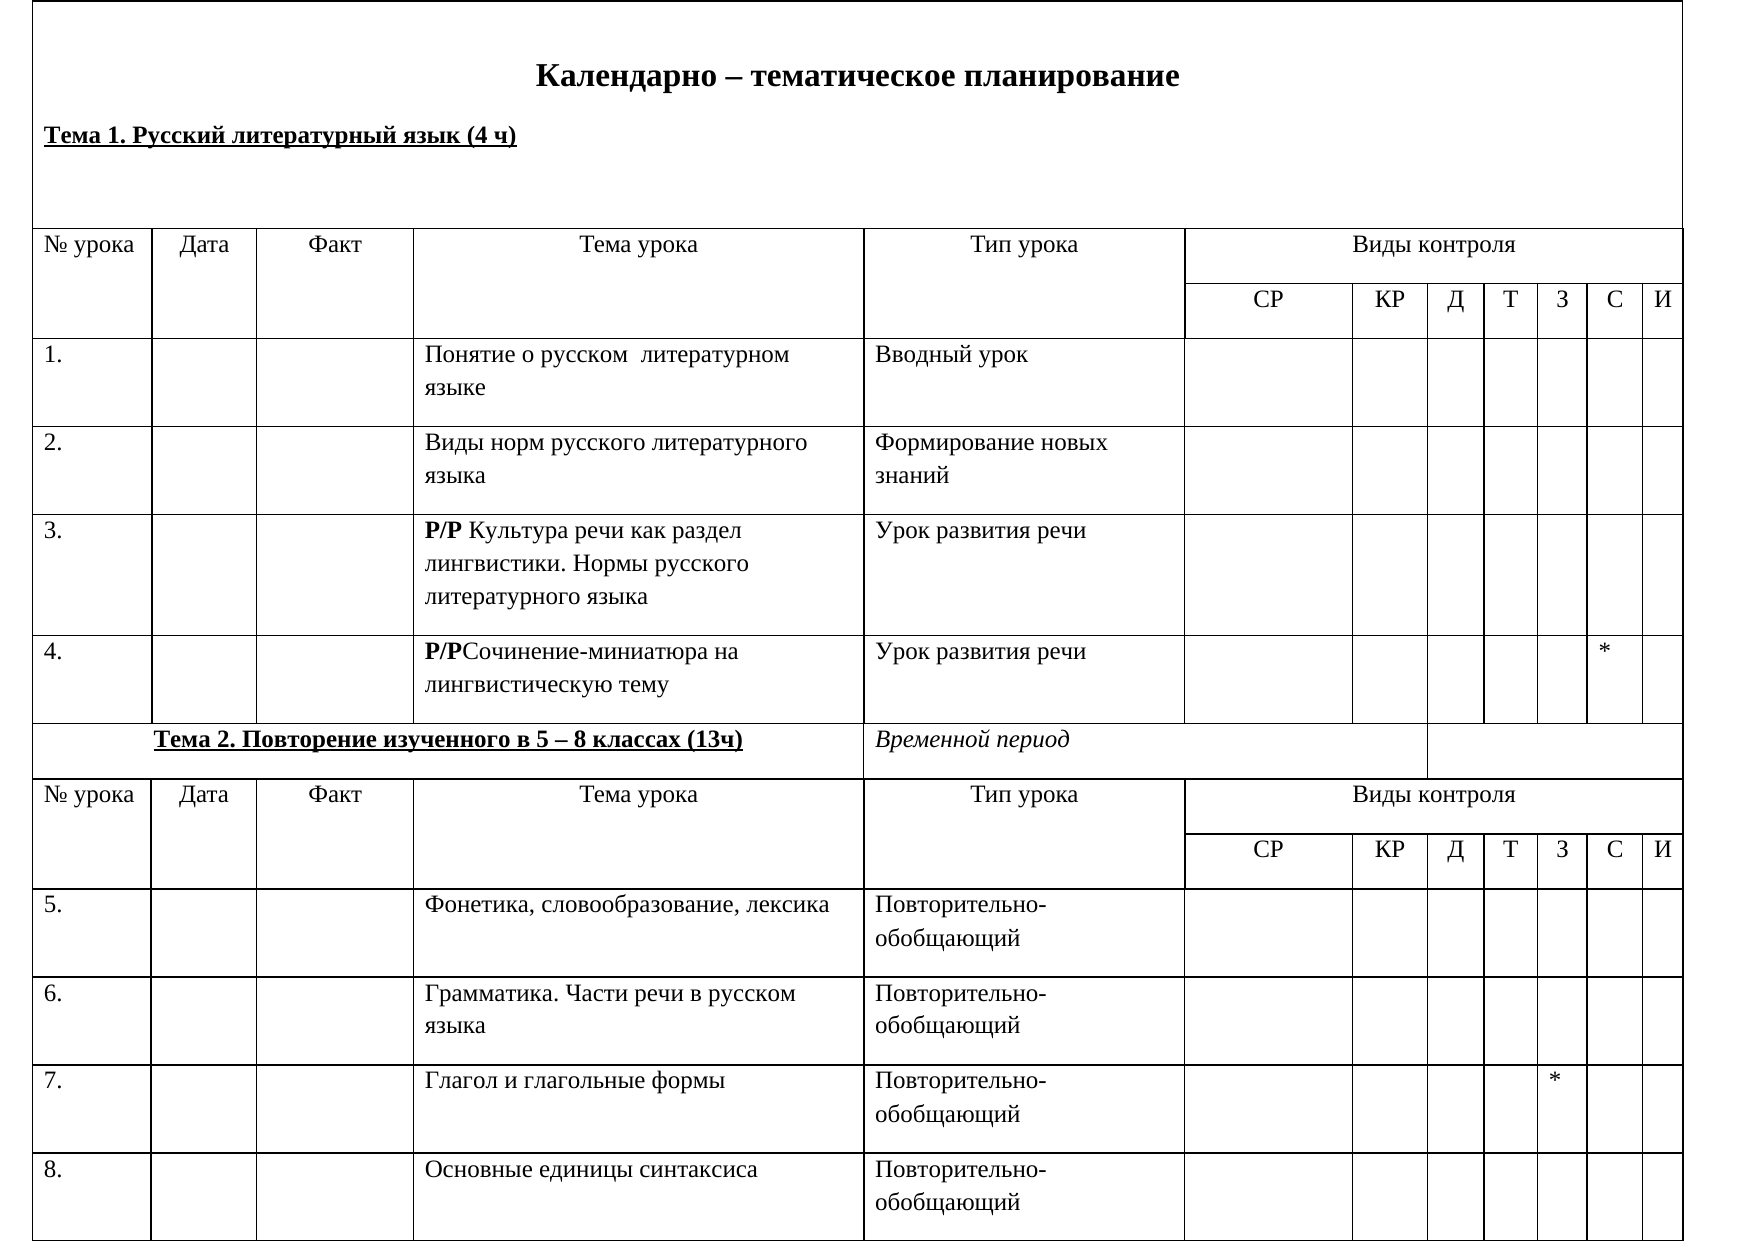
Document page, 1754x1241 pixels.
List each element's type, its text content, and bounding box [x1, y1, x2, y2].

table_cell СР [1186, 835, 1352, 888]
table_cell [1185, 978, 1352, 1064]
table_cell 1. [33, 339, 151, 426]
table_cell Т [1485, 835, 1537, 888]
table_cell [1185, 636, 1352, 723]
table_cell [153, 339, 256, 426]
table_cell [1428, 339, 1483, 426]
table_cell [1588, 890, 1642, 976]
table_cell Формирование новых знаний [865, 427, 1184, 513]
table_cell Грамматика. Части речи в русском языка [414, 978, 863, 1064]
table_cell [1353, 515, 1427, 634]
table_cell Временной период [864, 724, 1427, 778]
table_cell З [1538, 835, 1586, 888]
table_cell * [1538, 1066, 1586, 1152]
table_cell [1485, 1154, 1537, 1240]
table_cell [1588, 339, 1642, 426]
table_cell [1588, 1154, 1642, 1240]
table_cell Виды контроля [1186, 229, 1682, 282]
table_cell [1353, 978, 1427, 1064]
table_cell [257, 636, 413, 723]
table_cell Д [1428, 284, 1483, 337]
table_cell [257, 515, 413, 634]
table_cell [1428, 724, 1682, 778]
table_cell [1485, 427, 1537, 513]
table_cell [1643, 890, 1682, 976]
table_cell [1428, 1066, 1483, 1152]
table_cell [1588, 515, 1642, 634]
table_cell Виды контроля [1186, 780, 1682, 833]
table_cell [1643, 1066, 1682, 1152]
table_cell КР [1353, 284, 1427, 337]
table_cell Т [1485, 284, 1537, 337]
table_cell № урока [33, 780, 150, 888]
table_cell [257, 339, 413, 426]
table_cell Р/РСочинение-миниатюра на лингвистическую тему [414, 636, 863, 723]
table_cell Факт [257, 780, 413, 888]
table_cell [1185, 1154, 1352, 1240]
table_cell Глагол и глагольные формы [414, 1066, 863, 1152]
table_cell [1485, 339, 1537, 426]
table_cell [1353, 1066, 1427, 1152]
table_cell [1643, 978, 1682, 1064]
table_cell [152, 1154, 256, 1240]
table_cell Повторительно-обобщающий [865, 890, 1184, 976]
table_cell * [1588, 636, 1642, 723]
table_cell [1643, 636, 1682, 723]
table_cell 7. [33, 1066, 150, 1152]
table_cell [1428, 890, 1483, 976]
table_cell 6. [33, 978, 150, 1064]
table_cell [1185, 427, 1352, 513]
table_cell [1185, 339, 1352, 426]
table_cell С [1588, 284, 1642, 337]
table_cell 5. [33, 890, 150, 976]
table_cell Виды норм русского литературного языка [414, 427, 863, 513]
table_cell [1485, 515, 1537, 634]
table_cell [153, 636, 256, 723]
table_cell Тип урока [865, 229, 1184, 337]
table_cell [1643, 427, 1682, 513]
table_cell С [1588, 835, 1642, 888]
table_cell Понятие о русском литературном языке [414, 339, 863, 426]
table_cell [1588, 1066, 1642, 1152]
table_cell Тема урока [414, 780, 863, 888]
table_cell 8. [33, 1154, 150, 1240]
table_cell [1428, 1154, 1483, 1240]
table_cell Тип урока [865, 780, 1184, 888]
table_cell [1643, 1154, 1682, 1240]
table_cell З [1538, 284, 1586, 337]
table_cell И [1643, 284, 1682, 337]
table_cell Тема урока [414, 229, 863, 337]
table_cell Р/Р Культура речи как раздел лингвистики. Нормы русского литературного языка [414, 515, 863, 634]
table_cell Повторительно-обобщающий [865, 1154, 1184, 1240]
table_cell [1538, 636, 1586, 723]
table_cell [257, 427, 413, 513]
table_cell [257, 1066, 413, 1152]
table_cell № урока [33, 229, 151, 337]
table_cell Фонетика, словообразование, лексика [414, 890, 863, 976]
table_cell [1538, 978, 1586, 1064]
table_cell [1428, 636, 1483, 723]
table_cell [1428, 978, 1483, 1064]
table_cell Вводный урок [865, 339, 1184, 426]
table_cell [257, 1154, 413, 1240]
table_cell [1353, 636, 1427, 723]
table_cell 3. [33, 515, 151, 634]
table_cell КР [1353, 835, 1427, 888]
table_cell [152, 1066, 256, 1152]
table_cell [152, 890, 256, 976]
table_cell Тема 2. Повторение изученного в 5 – 8 классах (13ч) [33, 724, 863, 778]
table_cell [1538, 427, 1586, 513]
table_cell И [1643, 835, 1682, 888]
table_cell Факт [257, 229, 413, 337]
table_cell [153, 427, 256, 513]
table_cell [1185, 515, 1352, 634]
table_cell СР [1186, 284, 1352, 337]
table_cell [153, 515, 256, 634]
table_cell [1353, 427, 1427, 513]
table_cell 2. [33, 427, 151, 513]
table_cell [1485, 636, 1537, 723]
table_cell [1353, 339, 1427, 426]
table_cell [1428, 515, 1483, 634]
table_cell [1185, 1066, 1352, 1152]
table_cell [1538, 515, 1586, 634]
table_cell 4. [33, 636, 151, 723]
table_cell [1185, 890, 1352, 976]
table_cell [1538, 890, 1586, 976]
table_cell Урок развития речи [865, 636, 1184, 723]
table_cell [152, 978, 256, 1064]
table_cell [1643, 339, 1682, 426]
table_cell [257, 890, 413, 976]
table_cell [257, 978, 413, 1064]
table_header Календарно – тематическое планирование Тема 1. Русский литературный язык (4 ч) [33, 2, 1682, 228]
table_cell Основные единицы синтаксиса [414, 1154, 863, 1240]
table_cell Д [1428, 835, 1483, 888]
table_cell Повторительно-обобщающий [865, 1066, 1184, 1152]
table_cell Дата [152, 780, 256, 888]
table_cell [1485, 978, 1537, 1064]
table_cell [1485, 890, 1537, 976]
table_cell [1353, 890, 1427, 976]
table_cell [1428, 427, 1483, 513]
table_cell [1353, 1154, 1427, 1240]
table_cell Дата [153, 229, 256, 337]
table_cell [1588, 427, 1642, 513]
table_cell [1643, 515, 1682, 634]
table_cell [1538, 339, 1586, 426]
table_cell [1588, 978, 1642, 1064]
table_cell [1485, 1066, 1537, 1152]
table_cell Повторительно-обобщающий [865, 978, 1184, 1064]
table_cell Урок развития речи [865, 515, 1184, 634]
table_cell [1538, 1154, 1586, 1240]
